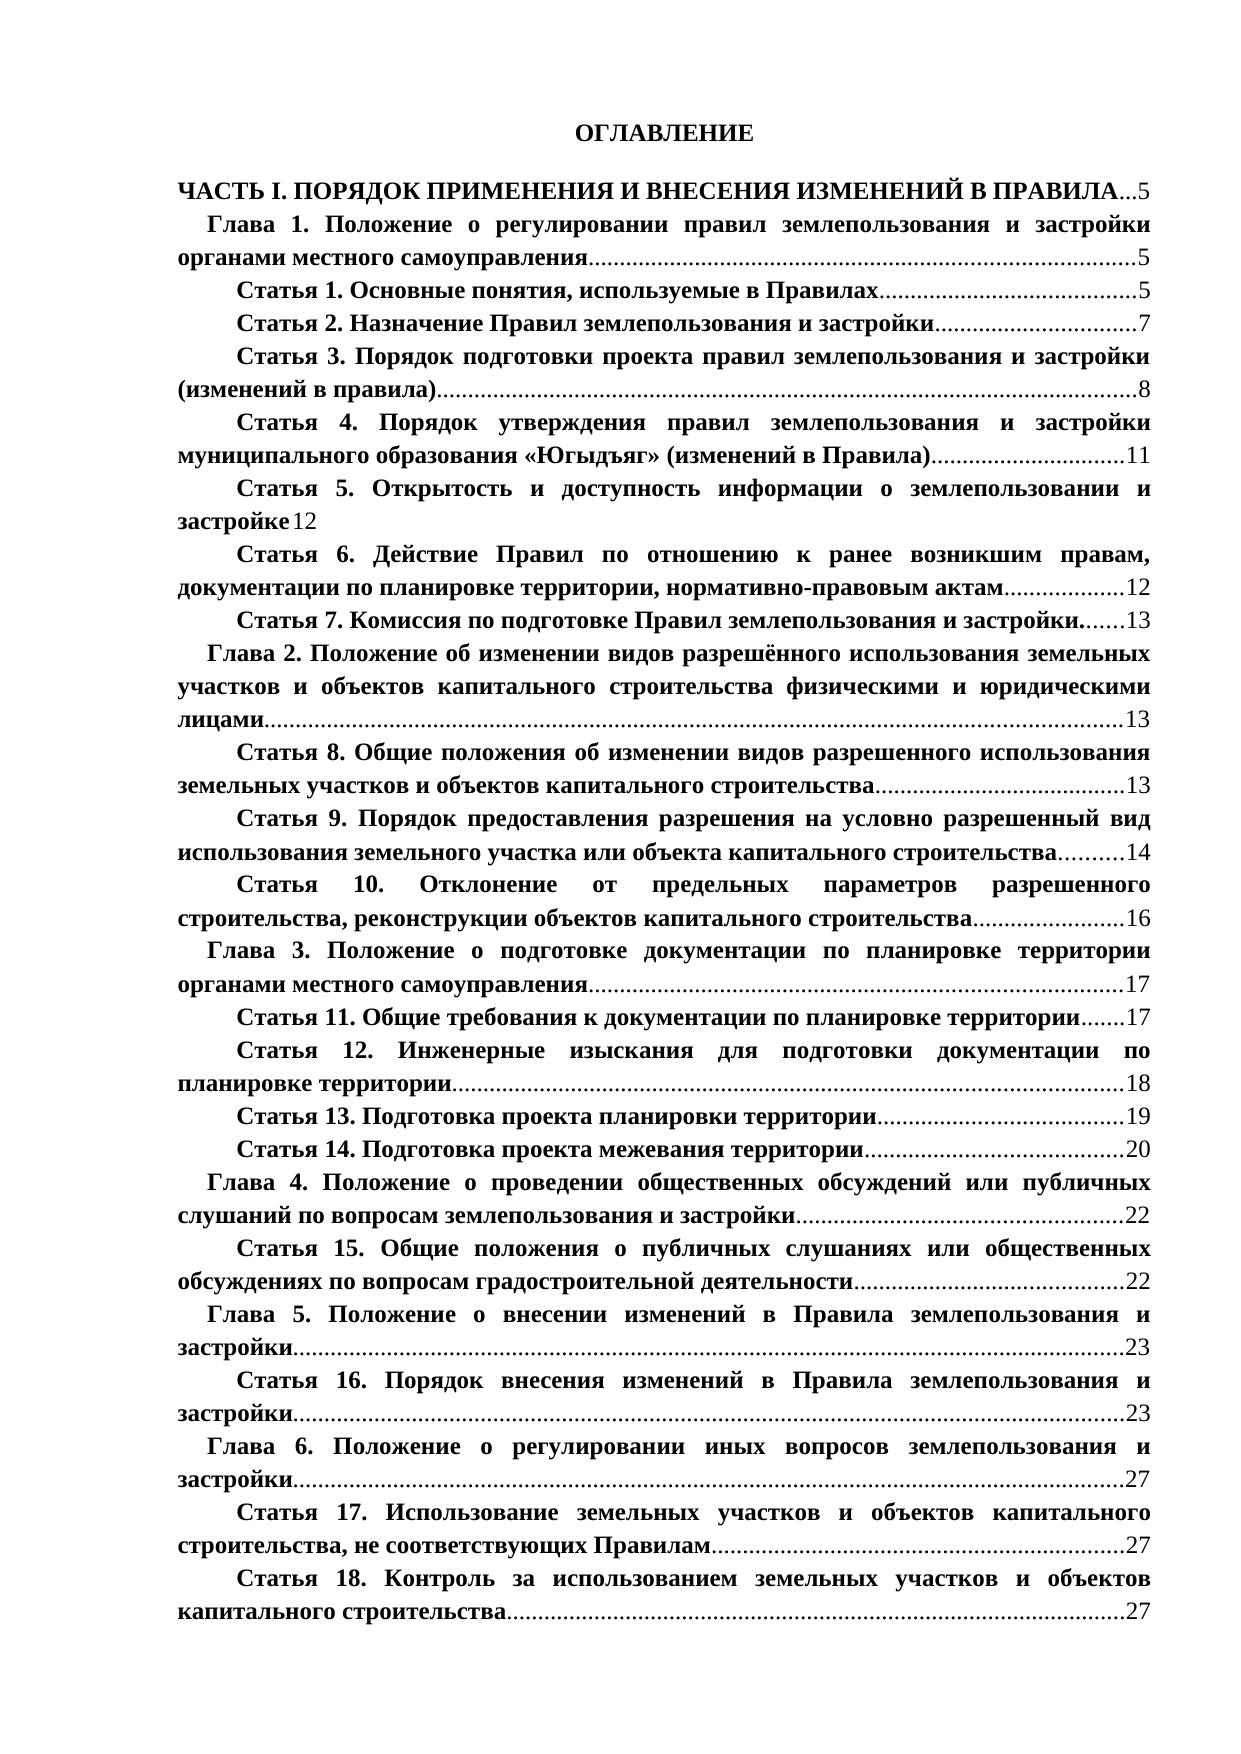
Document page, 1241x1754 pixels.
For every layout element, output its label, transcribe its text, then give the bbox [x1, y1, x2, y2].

text ОГЛАВЛЕНИЕ [177, 118, 1152, 147]
